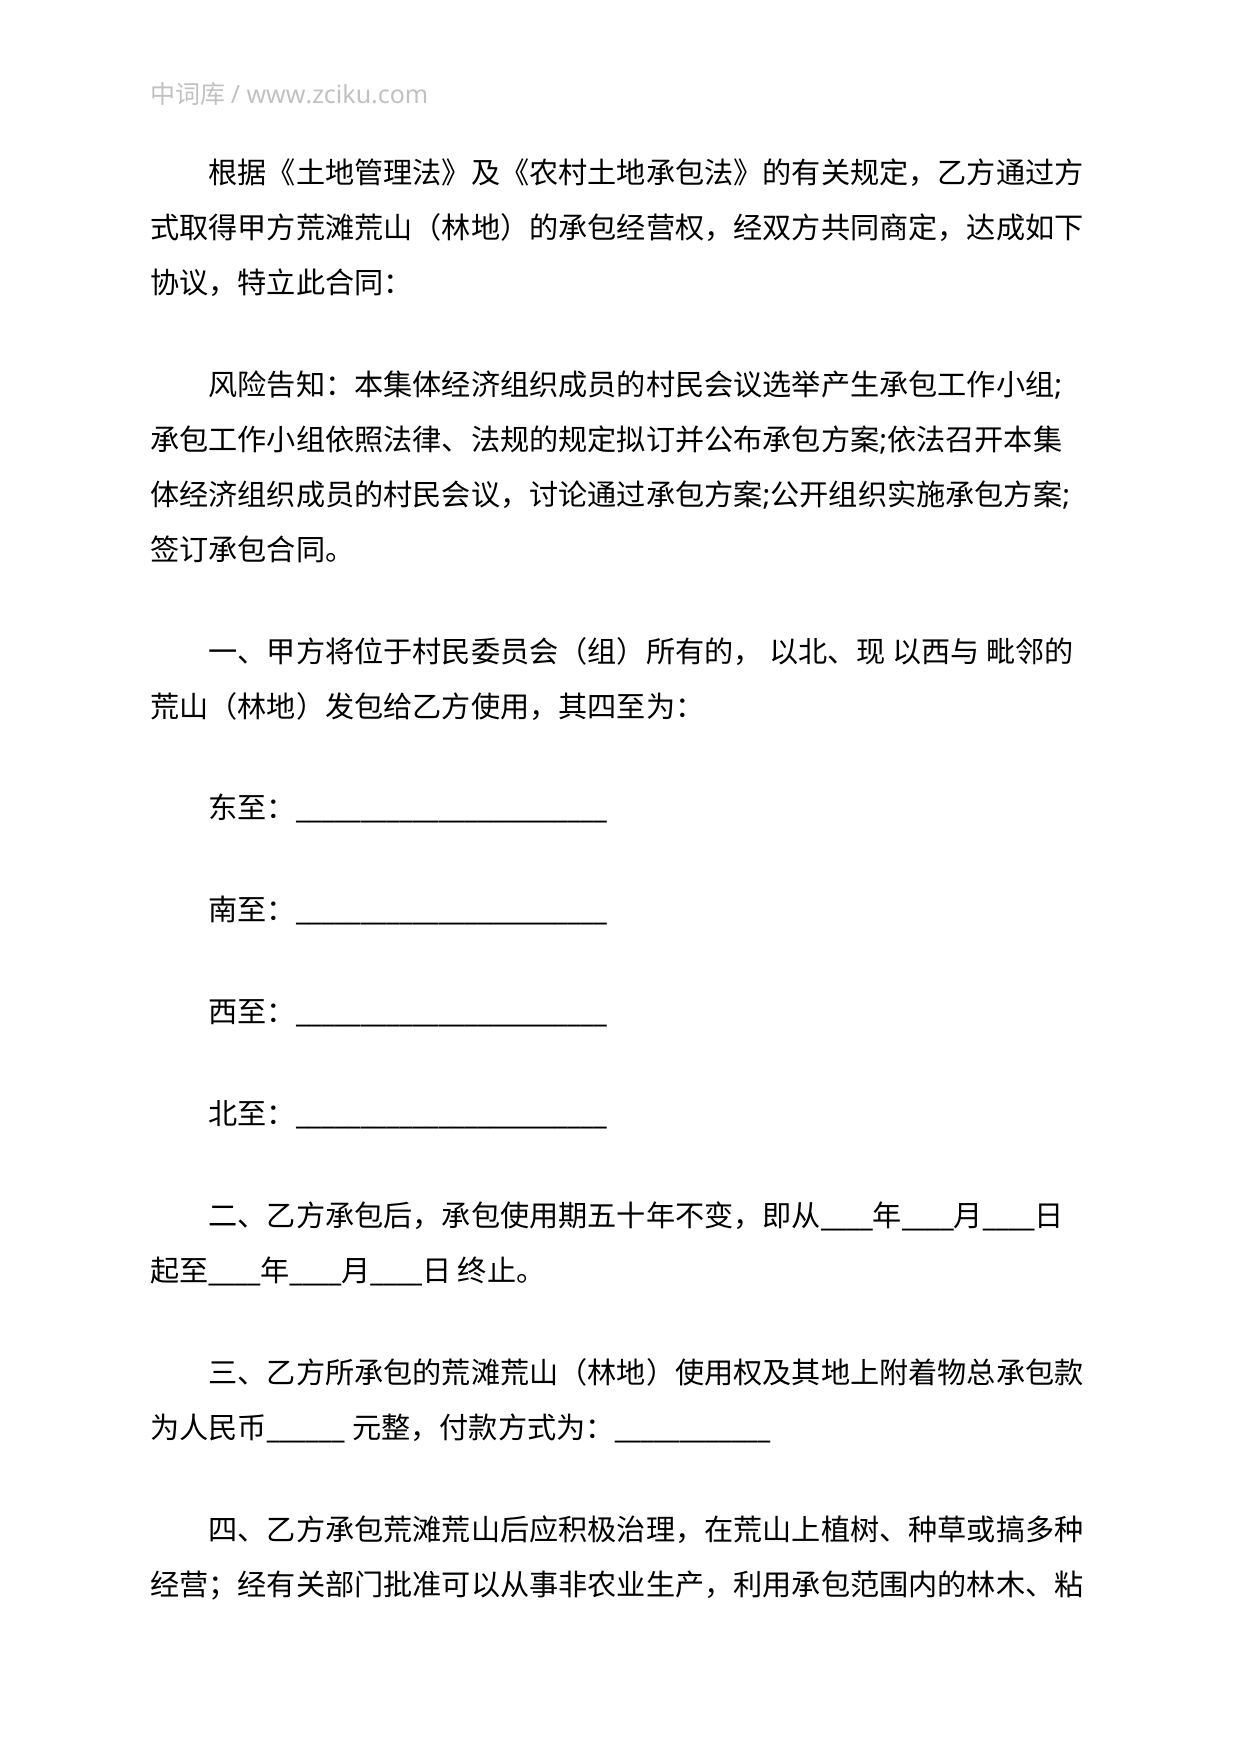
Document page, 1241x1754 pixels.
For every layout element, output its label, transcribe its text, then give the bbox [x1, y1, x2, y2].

text 二、乙方承包后，承包使用期五十年不变，即从____年____月____日 起至____年____月____日 终止。 [150, 1193, 1090, 1290]
text 三、乙方所承包的荒滩荒山（林地）使用权及其地上附着物总承包款为人民币______ 元整，付款方式为：____________ [150, 1350, 1090, 1447]
text 风险告知：本集体经济组织成员的村民会议选举产生承包工作小组;承包工作小组依照法律、法规的规定拟订并公布承包方案;依法召开本集体经济组织成员的村民会议，讨论通过承包方案;公开组织实施承包方案;签订承包合同。 [150, 362, 1090, 569]
text 北至：________________________ [150, 1091, 1090, 1133]
text 东至：________________________ [150, 785, 1090, 827]
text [150, 1507, 1090, 1604]
text 南至：________________________ [150, 887, 1090, 929]
text 一、甲方将位于村民委员会（组）所有的， 以北、现 以西与 毗邻的荒山（林地）发包给乙方使用，其四至为： [150, 628, 1090, 726]
text 西至：________________________ [150, 989, 1090, 1031]
text 根据《土地管理法》及《农村土地承包法》的有关规定，乙方通过方式取得甲方荒滩荒山（林地）的承包经营权，经双方共同商定，达成如下协议，特立此合同： [150, 150, 1090, 302]
